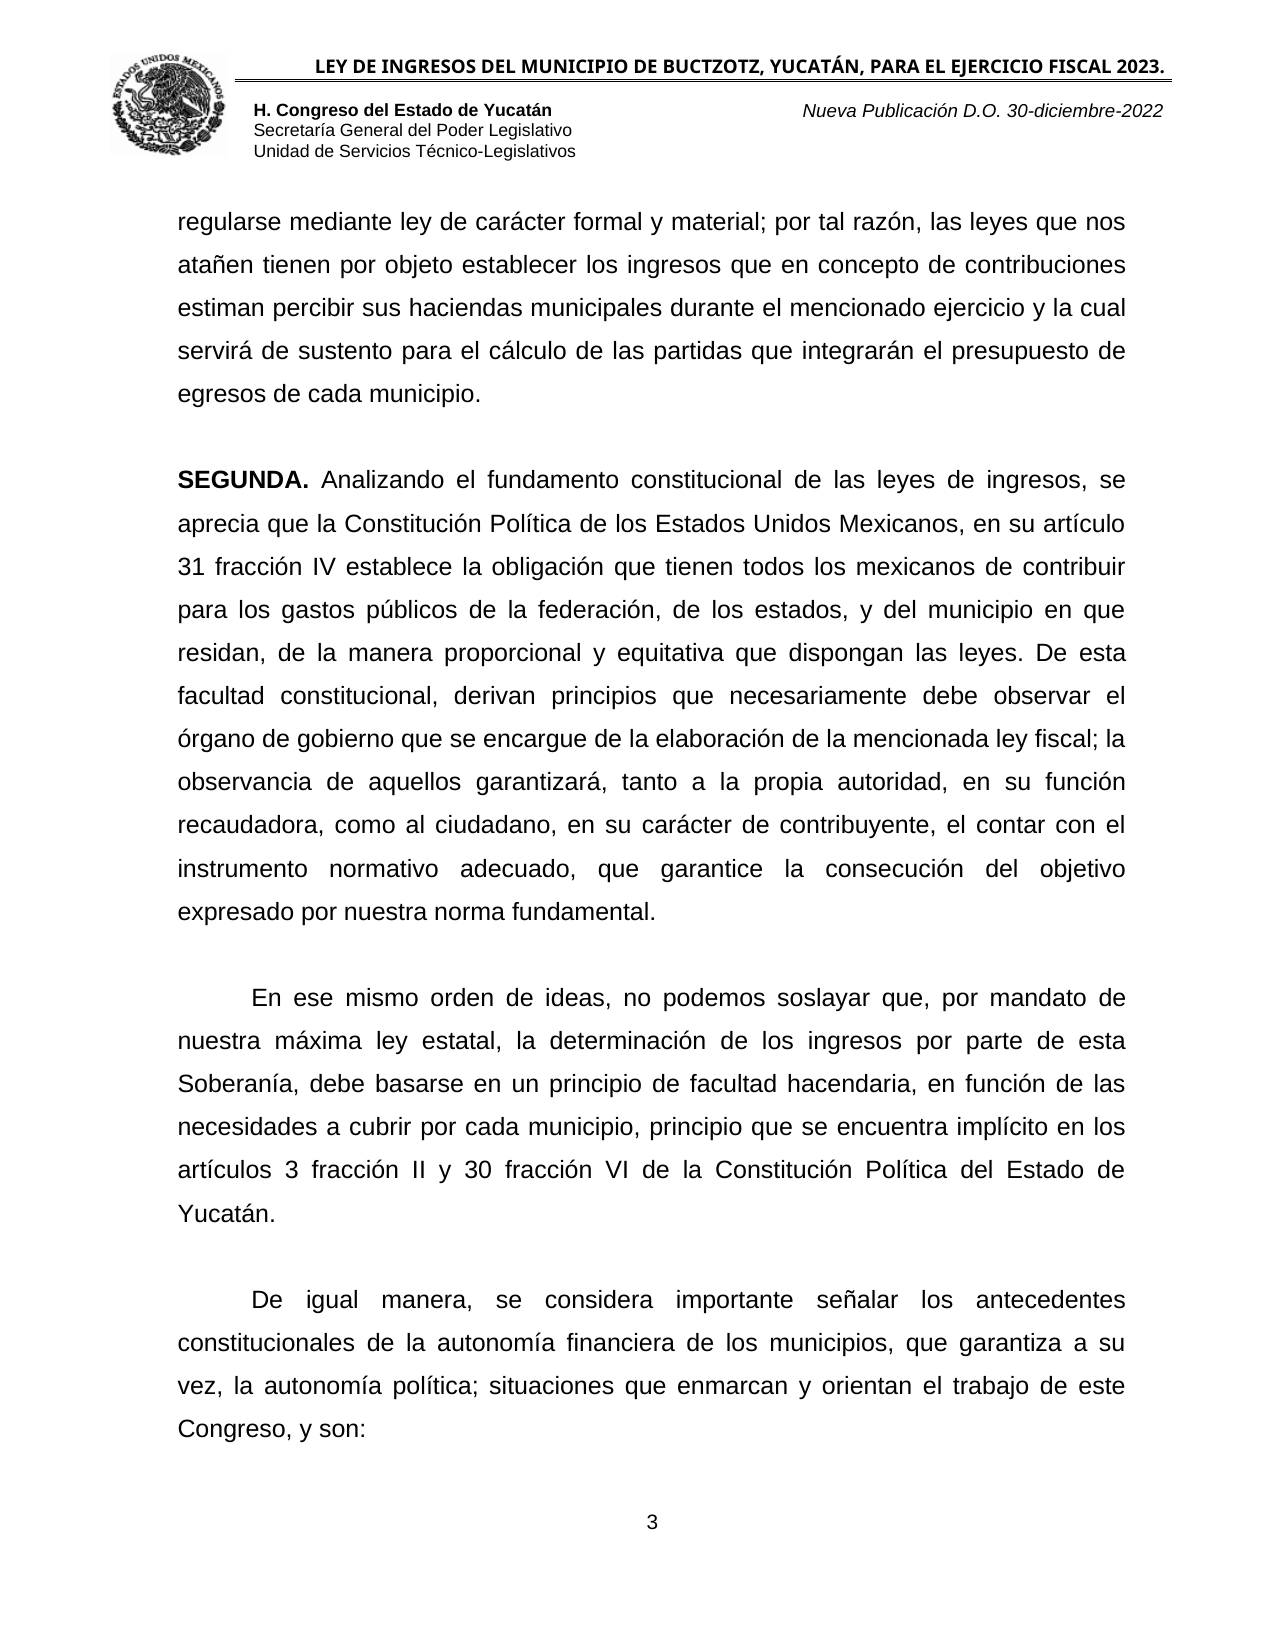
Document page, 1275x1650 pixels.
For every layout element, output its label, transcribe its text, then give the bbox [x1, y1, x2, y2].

text En ese mismo orden de ideas, no podemos soslayar que, por mandato de nuestra máxima ley estatal, la determinación de los ingresos por parte de esta Soberanía, debe basarse en un principio de facultad hacendaria, en función de las necesidades a cubrir por cada municipio, principio que se encuentra implícito en los artículos 3 fracción II y 30 fracción VI de la Constitución Política del Estado de Yucatán. [177, 983, 1127, 1227]
text SEGUNDA. Analizando el fundamento constitucional de las leyes de ingresos, se aprecia que de los Estados Unidos Mexicanos, en su artículo 31 fracción IV establece la obligación que tienen todos los mexicanos de contribuir para los gastos públicos de la federación, de los estados, y del municipio en que residan, de la manera proporcional y equitativa que dispongan las leyes. De esta facultad constitucional, derivan principios que necesariamente debe observar el órgano de gobierno que se encargue de la elaboración de la mencionada ley fiscal; la observancia de aquellos garantizará, tanto a la propia autoridad, en su función recaudadora, como al ciudadano, en su carácter de contribuyente, el contar con el instrumento normativo adecuado, que garantice la consecución del objetivo expresado por nuestra norma fundamental. [177, 466, 1127, 926]
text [177, 207, 1127, 408]
text De igual manera, se considera importante señalar los antecedentes constitucionales de la autonomía financiera de los municipios, que garantiza a su vez, la autonomía política; situaciones que enmarcan y orientan el trabajo de este Congreso, y son: [177, 1285, 1127, 1443]
